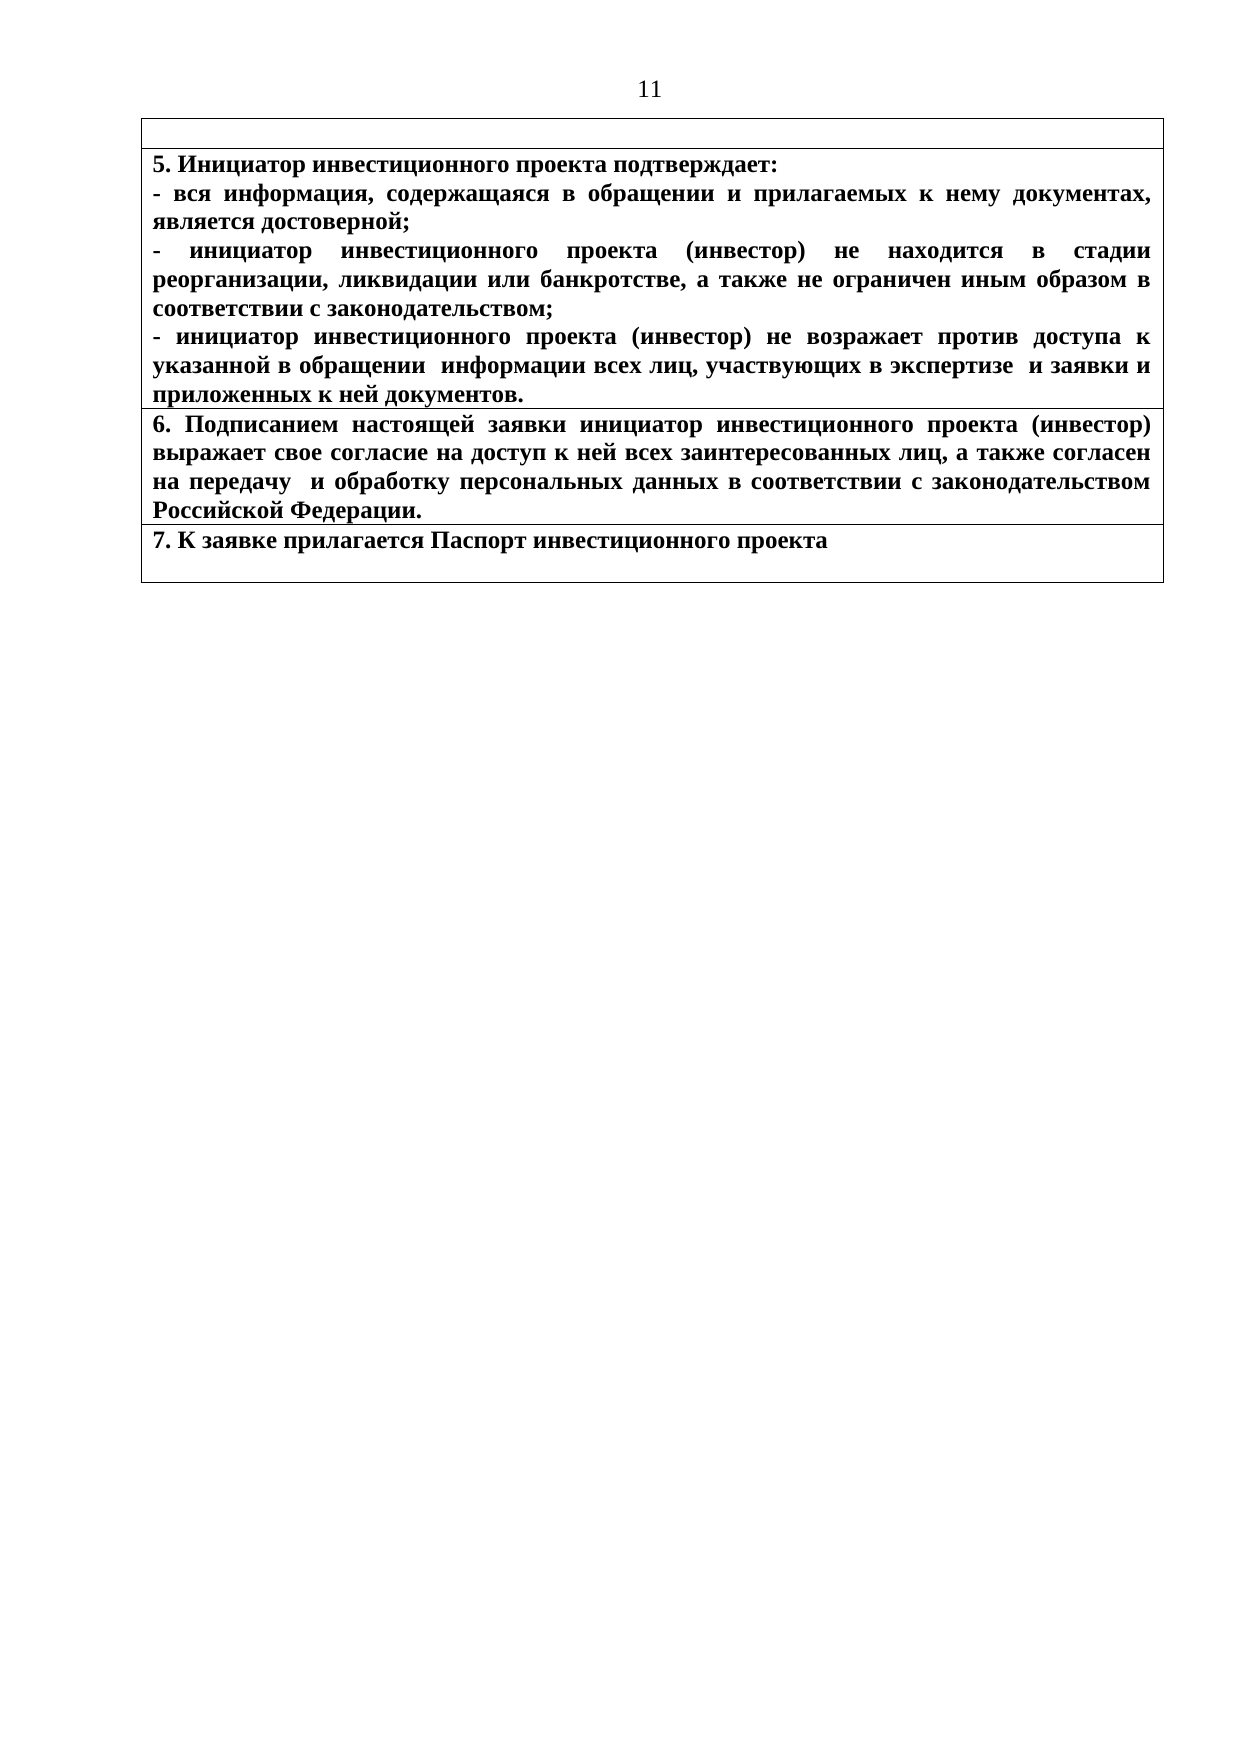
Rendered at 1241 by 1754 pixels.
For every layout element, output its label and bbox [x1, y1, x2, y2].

table_header [129, 118, 1179, 698]
